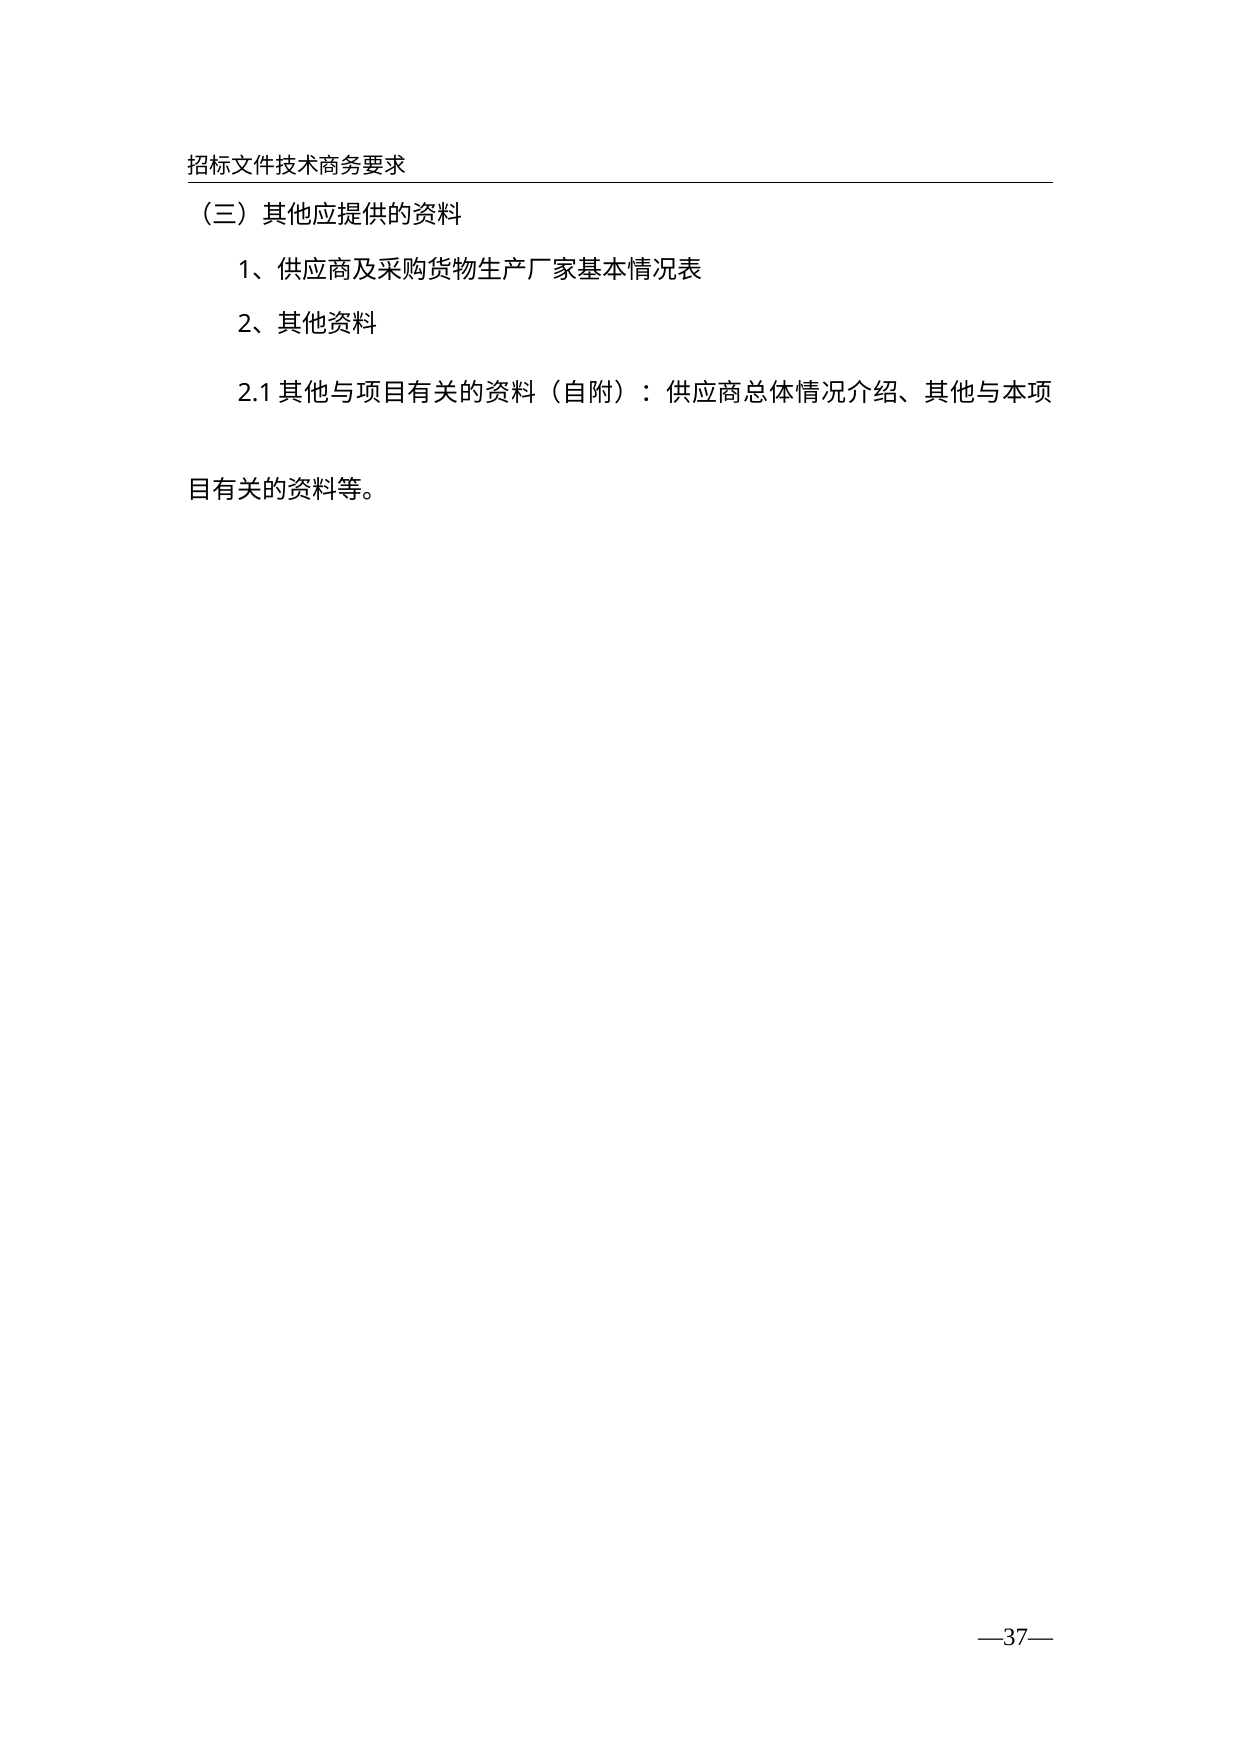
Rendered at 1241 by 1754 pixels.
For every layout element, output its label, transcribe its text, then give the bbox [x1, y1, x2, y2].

text 1、供应商及采购货物生产厂家基本情况表 [187, 249, 1053, 286]
text 2、其他资料 [187, 304, 1053, 340]
text （三）其他应提供的资料 [187, 195, 1053, 231]
text 2.1其他与项目有关的资料（自附）：供应商总体情况介绍、其他与本项目有关的资料等。 [187, 358, 1053, 521]
